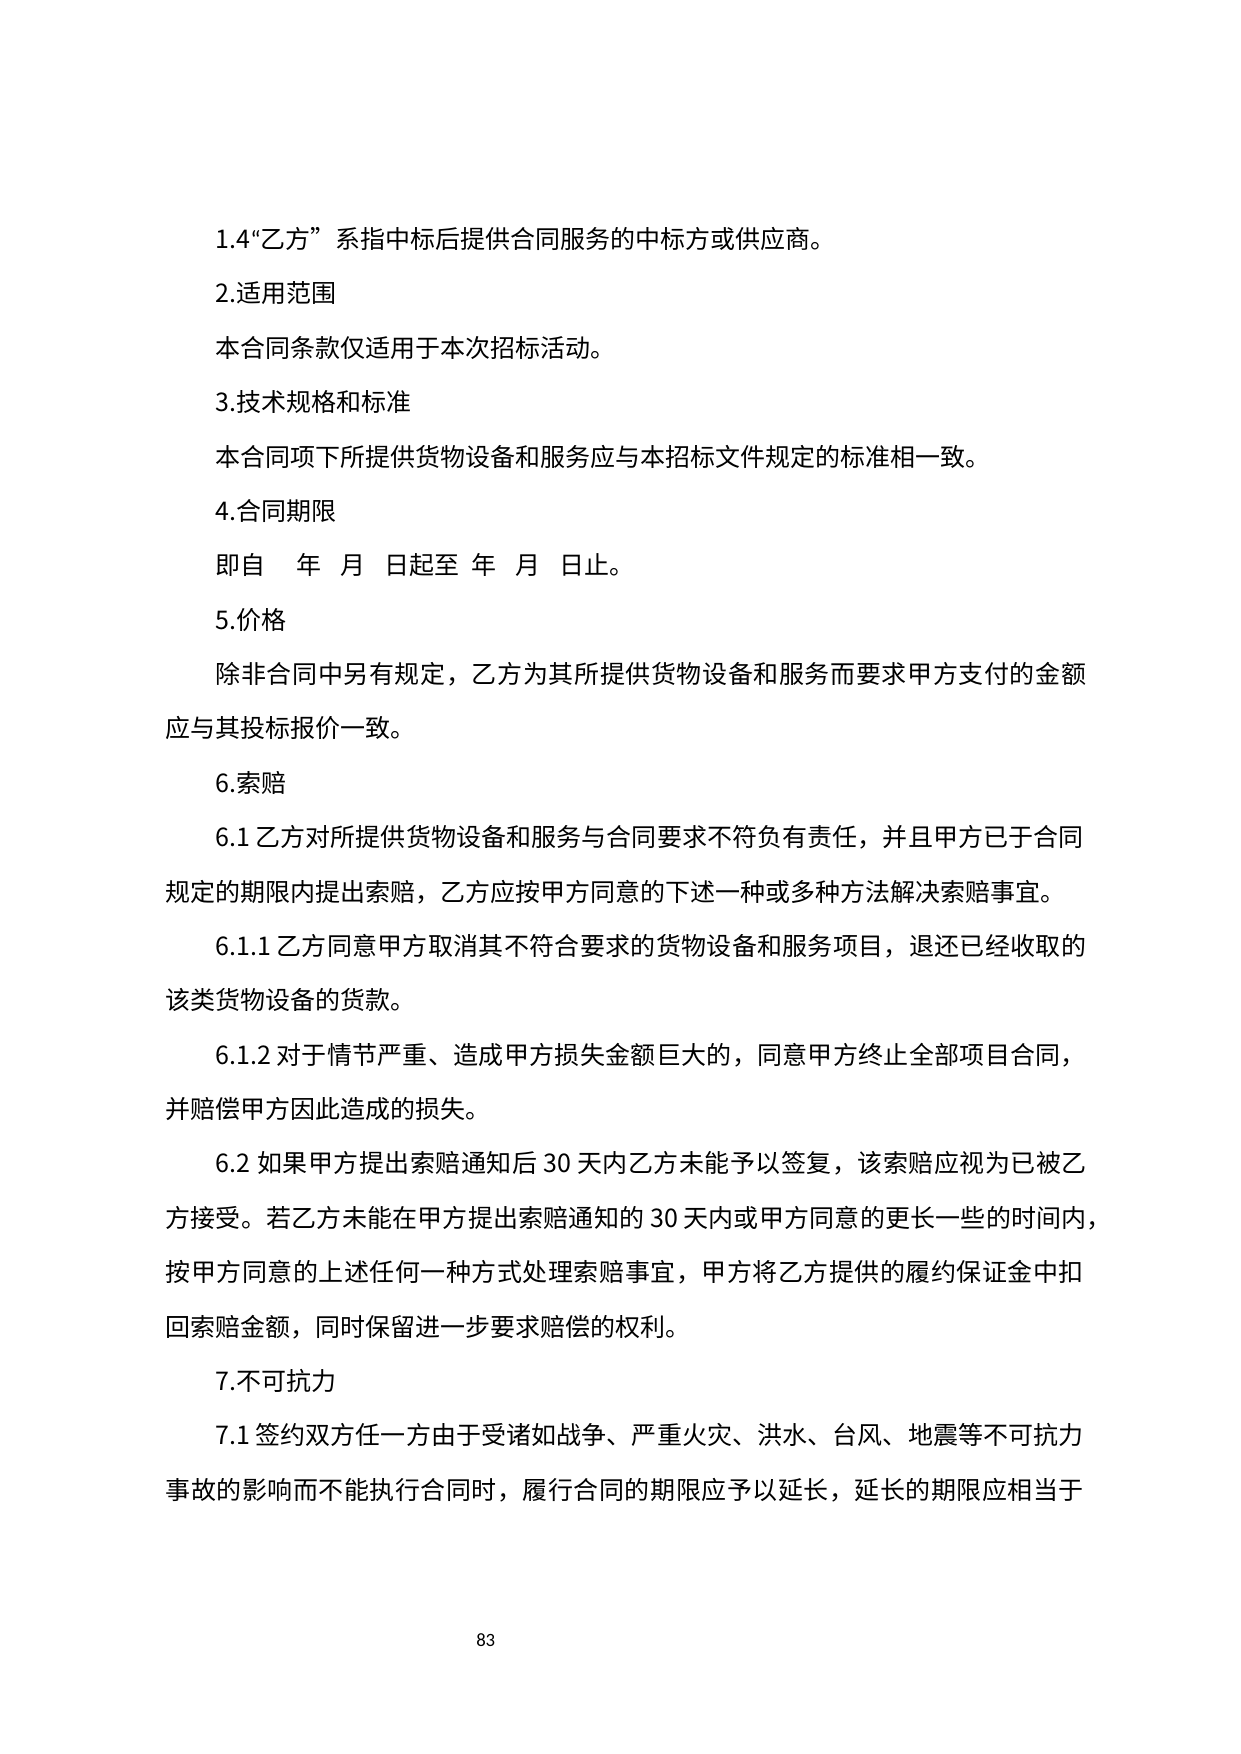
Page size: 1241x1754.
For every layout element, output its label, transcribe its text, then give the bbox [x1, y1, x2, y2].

text 2.适用范围 [165, 274, 1087, 310]
text 6.1.2对于情节严重、造成甲方损失金额巨大的，同意甲方终止全部项目合同，并赔偿甲方因此造成的损失。 [165, 1035, 1087, 1126]
text 1.4“乙方”系指中标后提供合同服务的中标方或供应商。 [165, 219, 1087, 256]
text 6.1乙方对所提供货物设备和服务与合同要求不符负有责任，并且甲方已于合同规定的期限内提出索赔，乙方应按甲方同意的下述一种或多种方法解决索赔事宜。 [165, 818, 1087, 908]
text 3.技术规格和标准 [165, 383, 1087, 419]
text 即自 年 月 日起至 年 月 日止。 [165, 546, 1087, 582]
text 6.索赔 [165, 763, 1087, 799]
text 7.不可抗力 [165, 1361, 1087, 1398]
text 4.合同期限 [165, 491, 1087, 528]
text 6.2 如果甲方提出索赔通知后 30天内乙方未能予以签复，该索赔应视为已被乙方接受。若乙方未能在甲方提出索赔通知的 30天内或甲方同意的更长一些的时间内，按甲方同意的上述任何一种方式处理索赔事宜，甲方将乙方提供的履约保证金中扣回索赔金额，同时保留进一步要求赔偿的权利。 [165, 1144, 1087, 1343]
text 6.1.1乙方同意甲方取消其不符合要求的货物设备和服务项目，退还已经收取的该类货物设备的货款。 [165, 926, 1087, 1017]
text 本合同条款仅适用于本次招标活动。 [165, 328, 1087, 364]
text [165, 1416, 1087, 1506]
text 5.价格 [165, 600, 1087, 636]
text 除非合同中另有规定，乙方为其所提供货物设备和服务而要求甲方支付的金额应与其投标报价一致。 [165, 654, 1087, 745]
text 本合同项下所提供货物设备和服务应与本招标文件规定的标准相一致。 [165, 437, 1087, 473]
